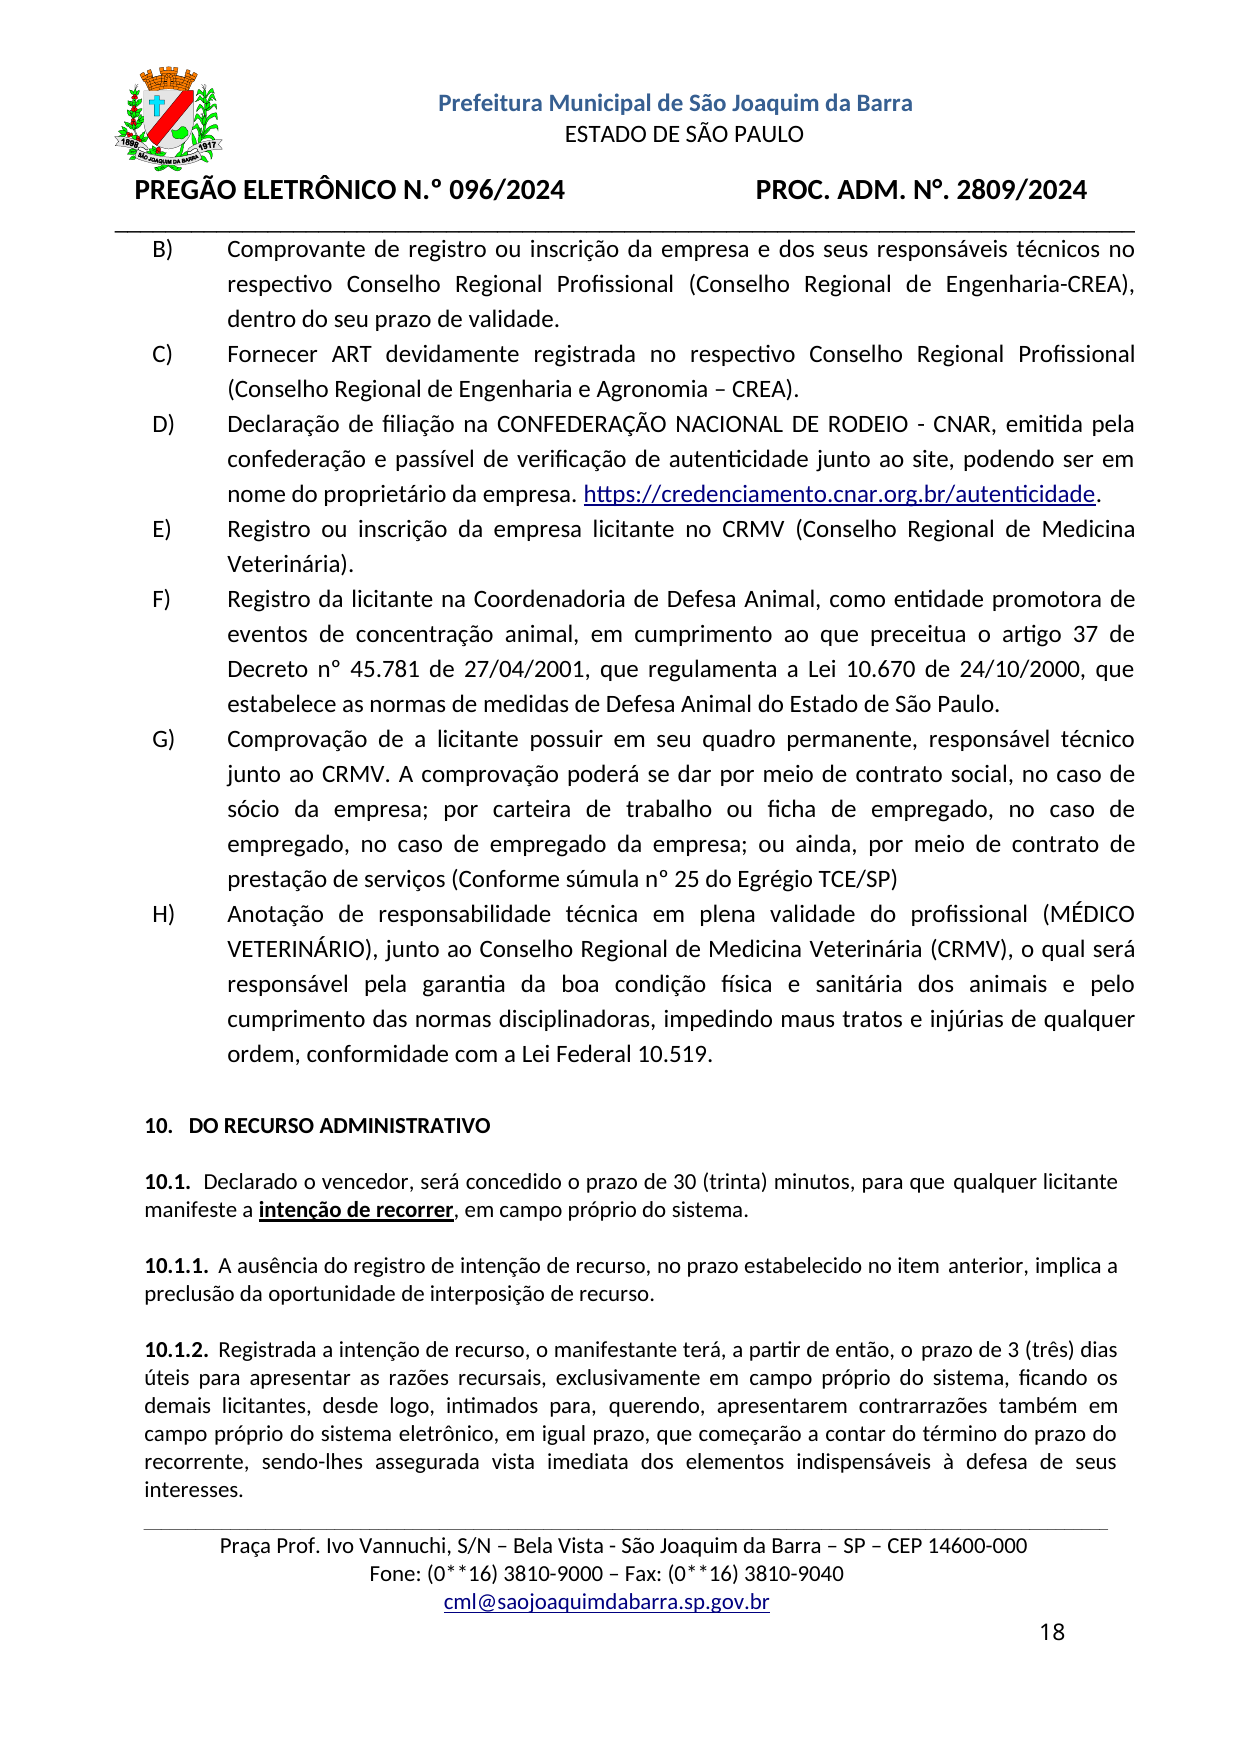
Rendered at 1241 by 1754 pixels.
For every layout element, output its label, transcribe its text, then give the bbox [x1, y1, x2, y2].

list Fornecer ART devidamente registrada no respectivo Conselho Regional Profissional (Conselho Regional de Engenharia e Agronomia – CREA). [152, 338, 1137, 403]
list Anotação de responsabilidade técnica em plena validade do profissional (MÉDICO VETERINÁRIO), junto ao Conselho Regional de Medicina Veterinária (CRMV), o qual será responsável pela garantia da boa condição física e sanitária dos animais e pelo cumprimento das normas disciplinadoras, impedindo maus tratos e injúrias de qualquer ordem, conformidade com a Lei Federal 10.519. [152, 898, 1137, 1068]
list Declaração de filiação na CONFEDERAÇÃO NACIONAL DE RODEIO - CNAR, emitida pela confederação e passível de verificação de autenticidade junto ao site, podendo ser em nome do proprietário da empresa. https://credenciamento.cnar.org.br/autenticidade. [152, 408, 1137, 508]
list Declarado o vencedor, será concedido o prazo de 30 (trinta) minutos, para que qualquer licitante manifeste a intenção de recorrer, em campo próprio do sistema. [144, 1167, 1118, 1223]
list Comprovação de a licitante possuir em seu quadro permanente, responsável técnico junto ao CRMV. A comprovação poderá se dar por meio de contrato social, no caso de sócio da empresa; por carteira de trabalho ou ficha de empregado, no caso de empregado, no caso de empregado da empresa; ou ainda, por meio de contrato de prestação de serviços (Conforme súmula nº 25 do Egrégio TCE/SP) [152, 723, 1137, 893]
list A ausência do registro de intenção de recurso, no prazo estabelecido no item anterior, implica a preclusão da oportunidade de interposição de recurso. [144, 1251, 1118, 1307]
list Registrada a intenção de recurso, o manifestante terá, a partir de então, o prazo de 3 (três) dias úteis para apresentar as razões recursais, exclusivamente em campo próprio do sistema, ficando os demais licitantes, desde logo, intimados para, querendo, apresentarem contrarrazões também em campo próprio do sistema eletrônico, em igual prazo, que começarão a contar do término do prazo do recorrente, sendo-lhes assegurada vista imediata dos elementos indispensáveis à defesa de seus interesses. [144, 1335, 1118, 1503]
list Registro ou inscrição da empresa licitante no CRMV (Conselho Regional de Medicina Veterinária). [152, 513, 1137, 578]
list Registro da licitante na Coordenadoria de Defesa Animal, como entidade promotora de eventos de concentração animal, em cumprimento ao que preceitua o artigo 37 de Decreto nº 45.781 de 27/04/2001, que regulamenta a Lei 10.670 de 24/10/2000, que estabelece as normas de medidas de Defesa Animal do Estado de São Paulo. [152, 583, 1137, 718]
subtitle DO RECURSO ADMINISTRATIVO [144, 1111, 1065, 1139]
list Comprovante de registro ou inscrição da empresa e dos seus responsáveis técnicos no respectivo Conselho Regional Profissional (Conselho Regional de Engenharia-CREA), dentro do seu prazo de validade. [152, 233, 1137, 333]
